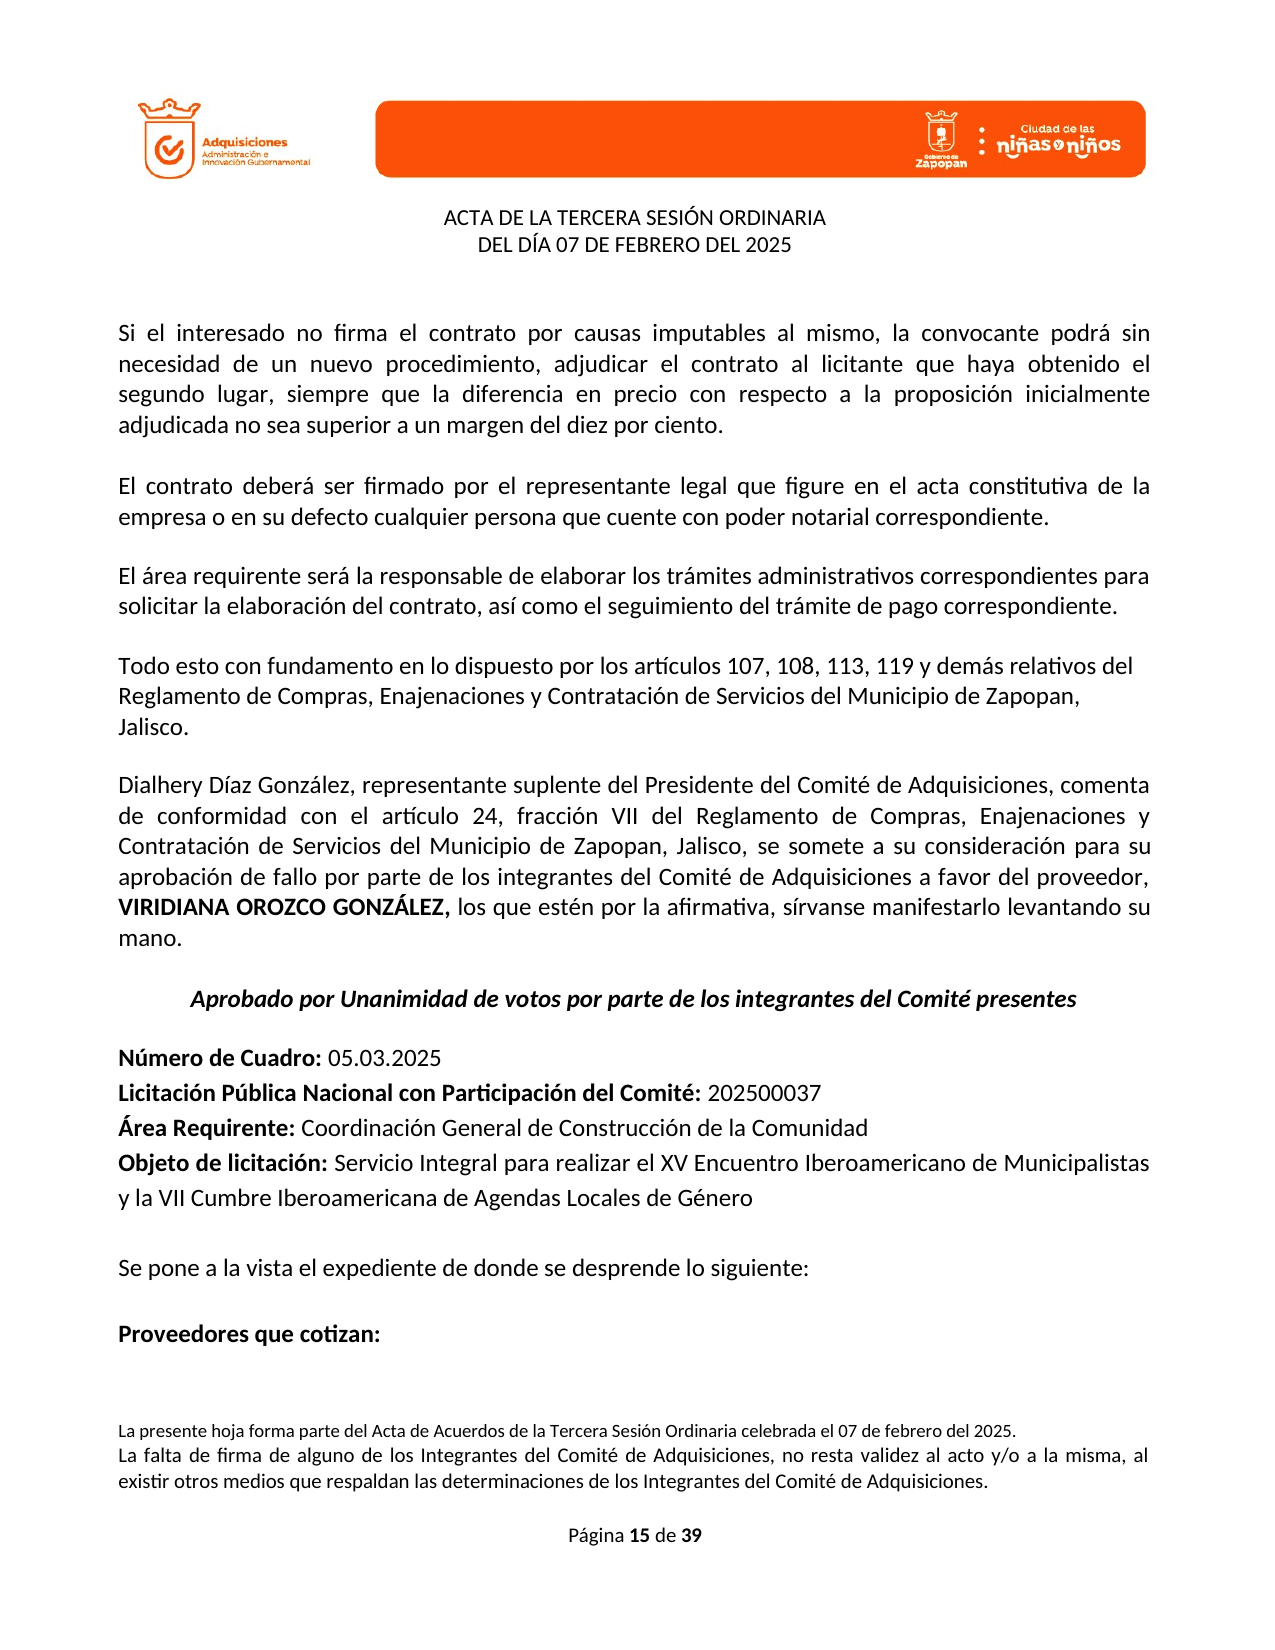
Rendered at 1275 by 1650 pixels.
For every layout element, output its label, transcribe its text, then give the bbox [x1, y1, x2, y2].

text El área requirente será la responsable de elaborar los trámites administrativos correspondientes para solicitar la elaboración del contrato, así como el seguimiento del trámite de pago correspondiente. [118, 560, 1152, 621]
text Número de Cuadro: 05.03.2025 [118, 1042, 1152, 1073]
text Aprobado por Unanimidad de votos por parte de los integrantes del Comité presentes [118, 983, 1152, 1013]
text Dialhery Díaz González, representante suplente del Presidente del Comité de Adquisiciones, comenta de conformidad con el artículo 24, fracción VII del Reglamento de Compras, Enajenaciones y Contratación de Servicios del Municipio de Zapopan, Jalisco, se somete a su consideración para su aprobación de fallo por parte de los integrantes del Comité de Adquisiciones a favor del proveedor, VIRIDIANA OROZCO GONZÁLEZ, los que estén por la afirmativa, sírvanse manifestarlo levantando su mano. [118, 769, 1152, 952]
text Área Requirente: Coordinación General de Construcción de la Comunidad [118, 1112, 1152, 1143]
text Se pone a la vista el expediente de donde se desprende lo siguiente: [118, 1252, 1152, 1283]
text Objeto de licitación: Servicio Integral para realizar el XV Encuentro Iberoamericano de Municipalistas y la VII Cumbre Iberoamericana de Agendas Locales de Género [118, 1147, 1152, 1213]
text Proveedores que cotizan: [118, 1318, 1152, 1348]
text Todo esto con fundamento en lo dispuesto por los artículos 107, 108, 113, 119 y demás relativos del Reglamento de Compras, Enajenaciones y Contratación de Servicios del Municipio de Zapopan, Jalisco. [189, 650, 1152, 741]
picture [118, 73, 1165, 203]
text El contrato deberá ser firmado por el representante legal que figure en el acta constitutiva de la empresa o en su defecto cualquier persona que cuente con poder notarial correspondiente. [118, 470, 1152, 531]
text Licitación Pública Nacional con Participación del Comité: 202500037 [118, 1077, 1152, 1108]
text Si el interesado no firma el contrato por causas imputables al mismo, la convocante podrá sin necesidad de un nuevo procedimiento, adjudicar el contrato al licitante que haya obtenido el segundo lugar, siempre que la diferencia en precio con respecto a la proposición inicialmente adjudicada no sea superior a un margen del diez por ciento. [118, 318, 1152, 440]
